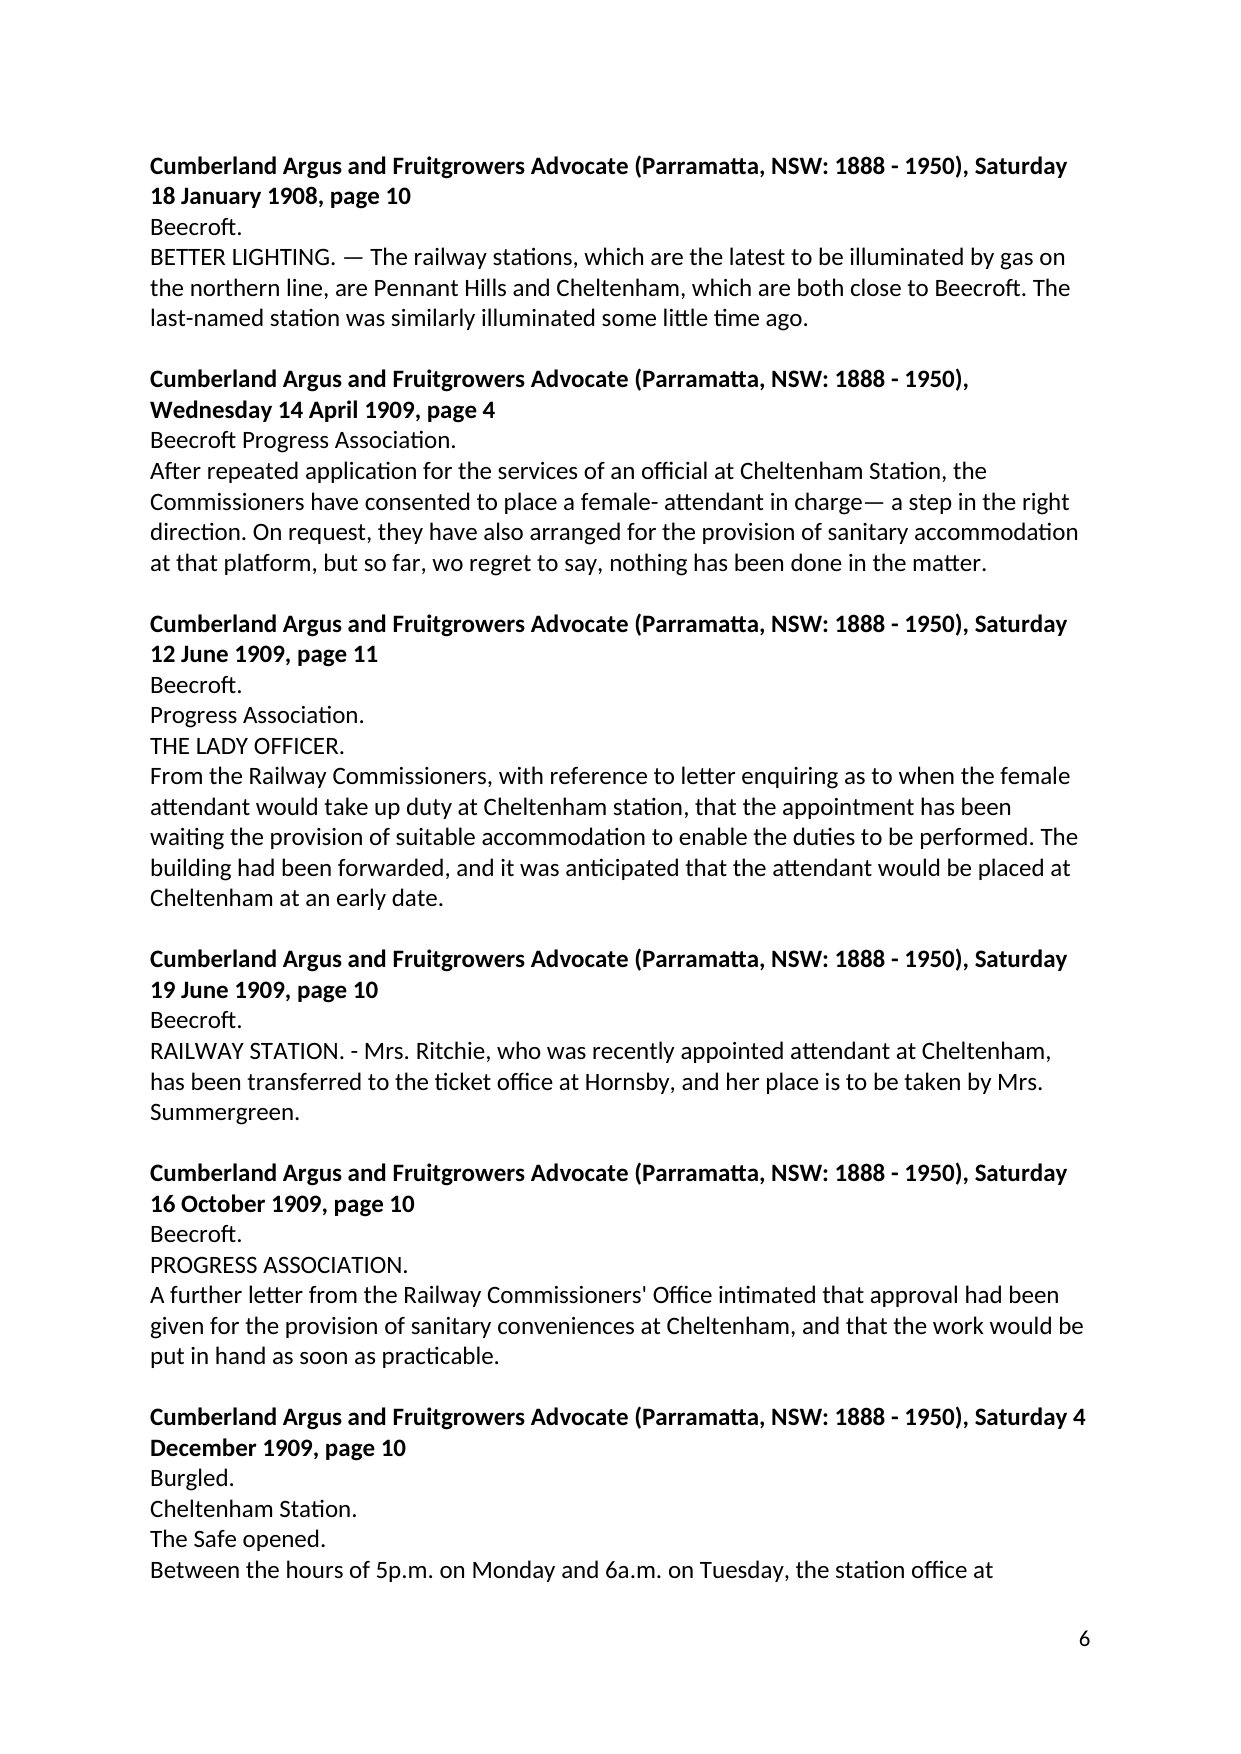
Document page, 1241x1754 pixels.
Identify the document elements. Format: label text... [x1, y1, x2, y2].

text Cumberland Argus and Fruitgrowers Advocate (Parramatta, NSW: 1888 - 1950), Saturday 4 December 1909, page 10 [150, 1401, 1090, 1462]
text THE LADY OFFICER. [150, 730, 1090, 760]
text Cumberland Argus and Fruitgrowers Advocate (Parramatta, NSW: 1888 - 1950), Saturday 18 January 1908, page 10 [150, 150, 1090, 211]
text Beecroft. [150, 1218, 1090, 1249]
text A further letter from the Railway Commissioners' Office intimated that approval had been given for the provision of sanitary conveniences at Cheltenham, and that the work would be put in hand as soon as practicable. [150, 1279, 1090, 1371]
text Beecroft Progress Association. [150, 425, 1090, 455]
text Beecroft. [150, 211, 1090, 242]
text From the Railway Commissioners, with reference to letter enquiring as to when the female attendant would take up duty at Cheltenham station, that the appointment has been waiting the provision of suitable accommodation to enable the duties to be performed. The building had been forwarded, and it was anticipated that the attendant would be placed at Cheltenham at an early date. [150, 760, 1090, 913]
text Cumberland Argus and Fruitgrowers Advocate (Parramatta, NSW: 1888 - 1950), Wednesday 14 April 1909, page 4 [150, 364, 1090, 425]
text RAILWAY STATION. - Mrs. Ritchie, who was recently appointed attendant at Cheltenham, has been transferred to the ticket office at Hornsby, and her place is to be taken by Mrs. Summergreen. [150, 1035, 1090, 1127]
text Burgled. [150, 1462, 1090, 1493]
text PROGRESS ASSOCIATION. [150, 1249, 1090, 1279]
text Between the hours of 5p.m. on Monday and 6a.m. on Tuesday, the station office at [150, 1554, 1090, 1584]
text Cheltenham Station. [150, 1493, 1090, 1523]
text Cumberland Argus and Fruitgrowers Advocate (Parramatta, NSW: 1888 - 1950), Saturday 12 June 1909, page 11 [150, 608, 1090, 669]
text Progress Association. [150, 699, 1090, 730]
text Cumberland Argus and Fruitgrowers Advocate (Parramatta, NSW: 1888 - 1950), Saturday 16 October 1909, page 10 [150, 1157, 1090, 1218]
text Beecroft. [150, 1004, 1090, 1035]
text Beecroft. [150, 669, 1090, 699]
text After repeated application for the services of an official at Cheltenham Station, the Commissioners have consented to place a female- attendant in charge— a step in the right direction. On request, they have also arranged for the provision of sanitary accommodation at that platform, but so far, wo regret to say, nothing has been done in the matter. [150, 455, 1090, 577]
text The Safe opened. [150, 1523, 1090, 1554]
text Cumberland Argus and Fruitgrowers Advocate (Parramatta, NSW: 1888 - 1950), Saturday 19 June 1909, page 10 [150, 943, 1090, 1004]
text BETTER LIGHTING. — The railway stations, which are the latest to be illuminated by gas on the northern line, are Pennant Hills and Cheltenham, which are both close to Beecroft. The last-named station was similarly illuminated some little time ago. [150, 242, 1090, 333]
